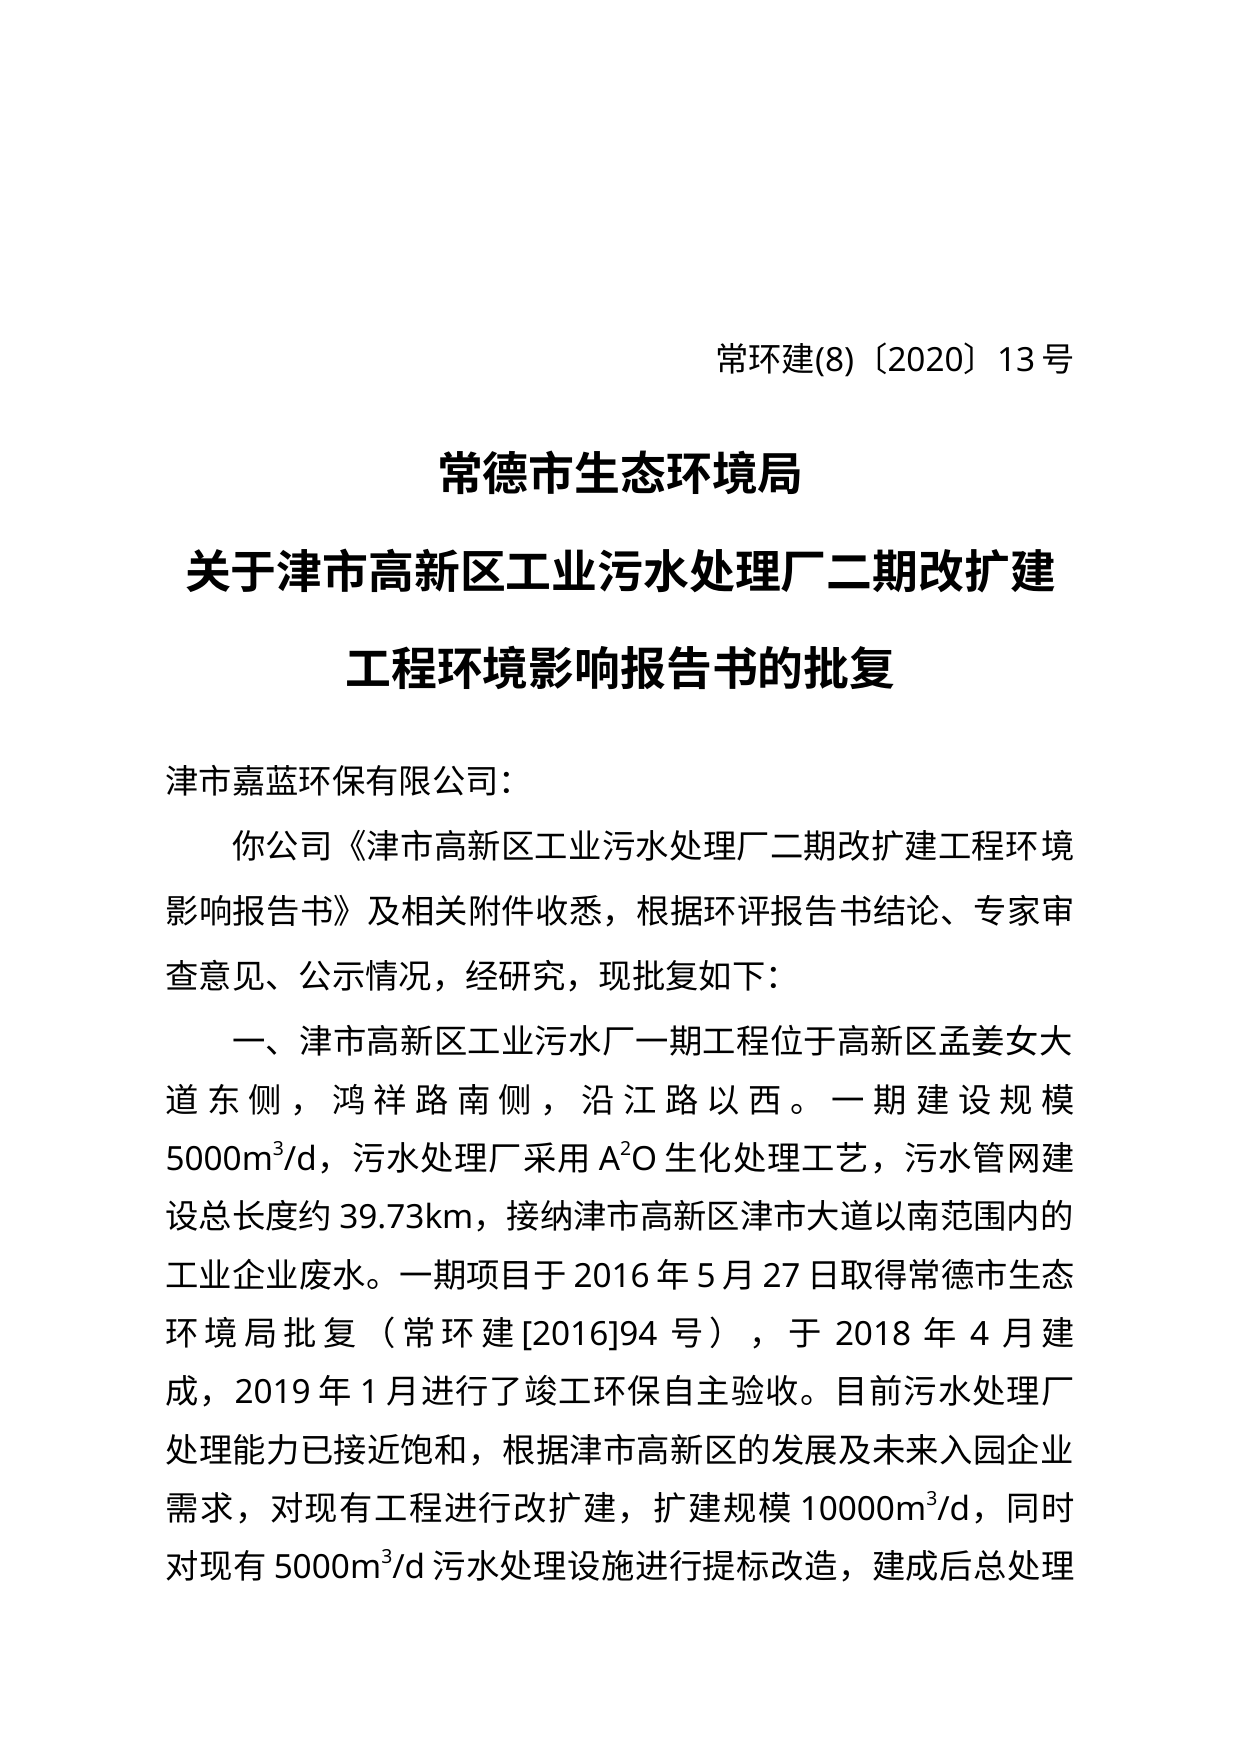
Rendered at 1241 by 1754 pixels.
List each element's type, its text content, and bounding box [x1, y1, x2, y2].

text 关于津市高新区工业污水处理厂二期改扩建工程环境影响报告书的批复 [165, 519, 1075, 714]
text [165, 1007, 1075, 1590]
text 常环建(8)〔2020〕13号 [165, 324, 1075, 389]
text 你公司《津市高新区工业污水处理厂二期改扩建工程环境影响报告书》及相关附件收悉，根据环评报告书结论、专家审查意见、公示情况，经研究，现批复如下： [165, 812, 1075, 1007]
text 常德市生态环境局 [165, 422, 1075, 519]
text 津市嘉蓝环保有限公司： [165, 747, 1075, 812]
